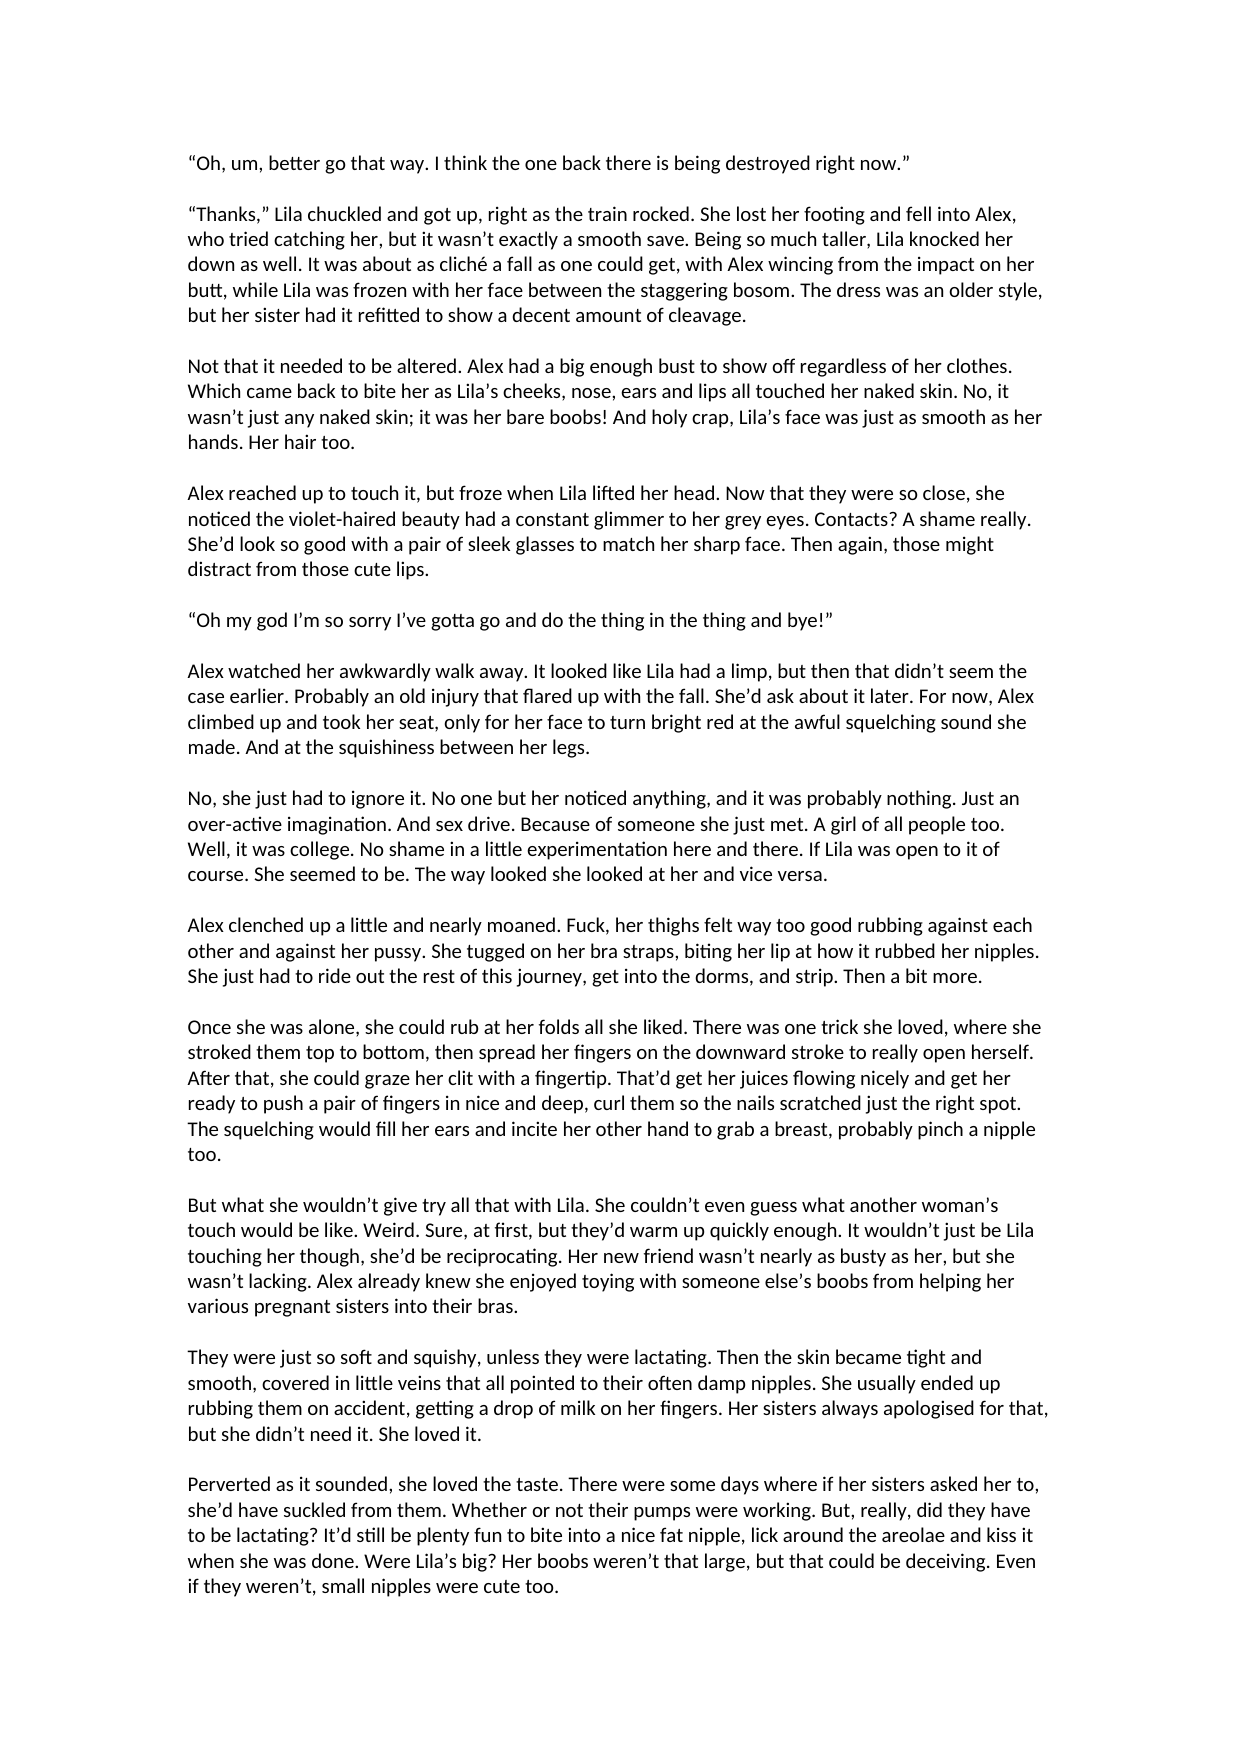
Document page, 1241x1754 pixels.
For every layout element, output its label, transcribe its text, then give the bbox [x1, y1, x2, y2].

text Once she was alone, she could rub at her folds all she liked. There was one trick she loved, where she stroked them top to bottom, then spread her fingers on the downward stroke to really open herself. After that, she could graze her clit with a fingertip. That’d get her juices flowing nicely and get her ready to push a pair of fingers in nice and deep, curl them so the nails scratched just the right spot. The squelching would fill her ears and incite her other hand to grab a breast, probably pinch a nipple too. [187, 1014, 1053, 1167]
text No, she just had to ignore it. No one but her noticed anything, and it was probably nothing. Just an over-active imagination. And sex drive. Because of someone she just met. A girl of all people too. Well, it was college. No shame in a little experimentation here and there. If Lila was open to it of course. She seemed to be. The way looked she looked at her and vice versa. [187, 785, 1053, 887]
text “Oh, um, better go that way. I think the one back there is being destroyed right now.” [187, 150, 1053, 175]
text “Oh my god I’m so sorry I’ve gotta go and do the thing in the thing and bye!” [187, 607, 1053, 633]
text Perverted as it sounded, she loved the taste. There were some days where if her sisters asked her to, she’d have suckled from them. Whether or not their pumps were working. But, really, did they have to be lactating? It’d still be plenty fun to bite into a nice fat nipple, lick around the areolae and kiss it when she was done. Were Lila’s big? Her boobs weren’t that large, but that could be deceiving. Even if they weren’t, small nipples were cute too. [187, 1472, 1053, 1599]
text They were just so soft and squishy, unless they were lactating. Then the skin became tight and smooth, covered in little veins that all pointed to their often damp nipples. She usually ended up rubbing them on accident, getting a drop of milk on her fingers. Her sisters always apologised for that, but she didn’t need it. She loved it. [187, 1344, 1053, 1446]
text Alex reached up to touch it, but froze when Lila lifted her head. Now that they were so close, she noticed the violet-haired beauty had a constant glimmer to her grey eyes. Contacts? A shame really. She’d look so good with a pair of sleek glasses to match her sharp face. Then again, those might distract from those cute lips. [187, 480, 1053, 582]
text Alex clenched up a little and nearly moaned. Fuck, her thighs felt way too good rubbing against each other and against her pussy. She tugged on her bra straps, biting her lip at how it rubbed her nipples. She just had to ride out the rest of this journey, get into the dorms, and strip. Then a bit more. [187, 912, 1053, 989]
text Not that it needed to be altered. Alex had a big enough bust to show off regardless of her clothes. Which came back to bite her as Lila’s cheeks, nose, ears and lips all touched her naked skin. No, it wasn’t just any naked skin; it was her bare boobs! And holy crap, Lila’s face was just as smooth as her hands. Her hair too. [187, 353, 1053, 455]
text “Thanks,” Lila chuckled and got up, right as the train rocked. She lost her footing and fell into Alex, who tried catching her, but it wasn’t exactly a smooth save. Being so much taller, Lila knocked her down as well. It was about as cliché a fall as one could get, with Alex wincing from the impact on her butt, while Lila was frozen with her face between the staggering bosom. The dress was an older style, but her sister had it refitted to show a decent amount of cleavage. [187, 201, 1053, 328]
text But what she wouldn’t give try all that with Lila. She couldn’t even guess what another woman’s touch would be like. Weird. Sure, at first, but they’d warm up quickly enough. It wouldn’t just be Lila touching her though, she’d be reciprocating. Her new friend wasn’t nearly as busty as her, but she wasn’t lacking. Alex already knew she enjoyed toying with someone else’s boobs from helping her various pregnant sisters into their bras. [187, 1192, 1053, 1319]
text Alex watched her awkwardly walk away. It looked like Lila had a limp, but then that didn’t seem the case earlier. Probably an old injury that flared up with the fall. She’d ask about it later. For now, Alex climbed up and took her seat, only for her face to turn bright red at the awful squelching sound she made. And at the squishiness between her legs. [187, 658, 1053, 760]
